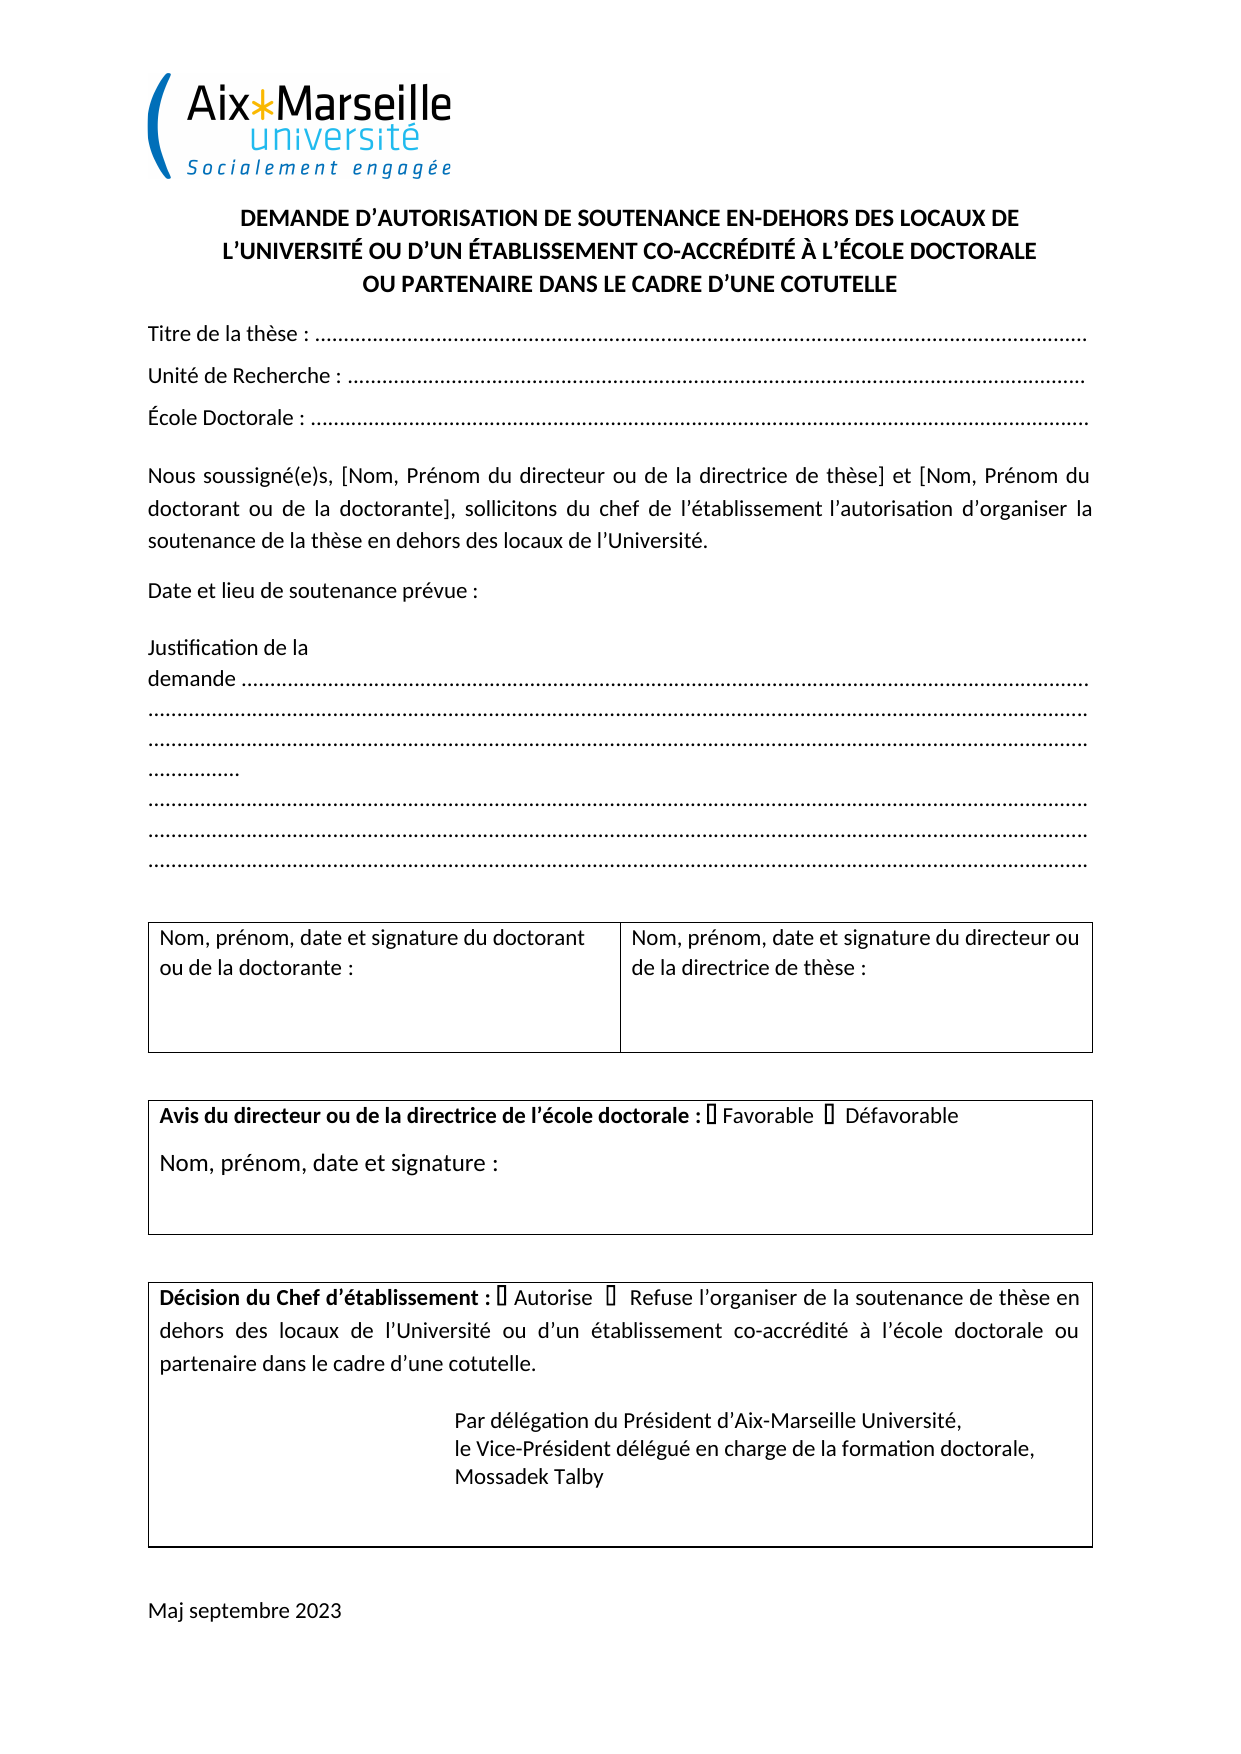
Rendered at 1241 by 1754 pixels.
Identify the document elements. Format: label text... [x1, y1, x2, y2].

table_header Nom, prénom, date et signature du doctorant ou de la doctorante : [149, 923, 620, 1052]
text ................................................................................................................................................................... [148, 815, 1093, 843]
table_header Avis du directeur ou de la directrice de l’école doctorale : Favorable Défavorable Nom, prénom, date et signature : [149, 1101, 1092, 1234]
table_header Nom, prénom, date et signature du directeur ou de la directrice de thèse : [621, 923, 1092, 1052]
text Date et lieu de soutenance prévue : [148, 576, 1093, 604]
text ................................................................................................................................................................... [148, 784, 1093, 813]
text ................................................................................................................................................................... [148, 845, 1093, 873]
text Nous soussigné(e)s, [Nom, Prénom du directeur ou de la directrice de thèse] et [Nom, Prénom du doctorant ou de la doctorante], sollicitons du chef de l’établissement l’autorisation d’organiser la soutenance de la thèse en dehors des locaux de l’Université. [148, 461, 1093, 554]
text Justification de la demande ......................................................................................................................................................................................................................................................................................................................................................................................................................................................................................................... [148, 633, 1093, 782]
picture [147, 73, 451, 179]
text Unité de Recherche : ................................................................................................................................ [148, 361, 1093, 389]
text École Doctorale : ....................................................................................................................................... [148, 403, 1093, 431]
text Titre de la thèse : ...................................................................................................................................... [148, 319, 1093, 347]
table_header Décision du Chef d’établissement : Autorise Refuse l’organiser de la soutenance de thèse en dehors des locaux de l’Université ou d’un établissement co-accrédité à l’école doctorale ou partenaire dans le cadre d’une cotutelle. Par délégation du Président d’Aix-Marseille Université, le Vice-Président délégué en charge de la formation doctorale, Mossadek Talby [149, 1283, 1092, 1546]
